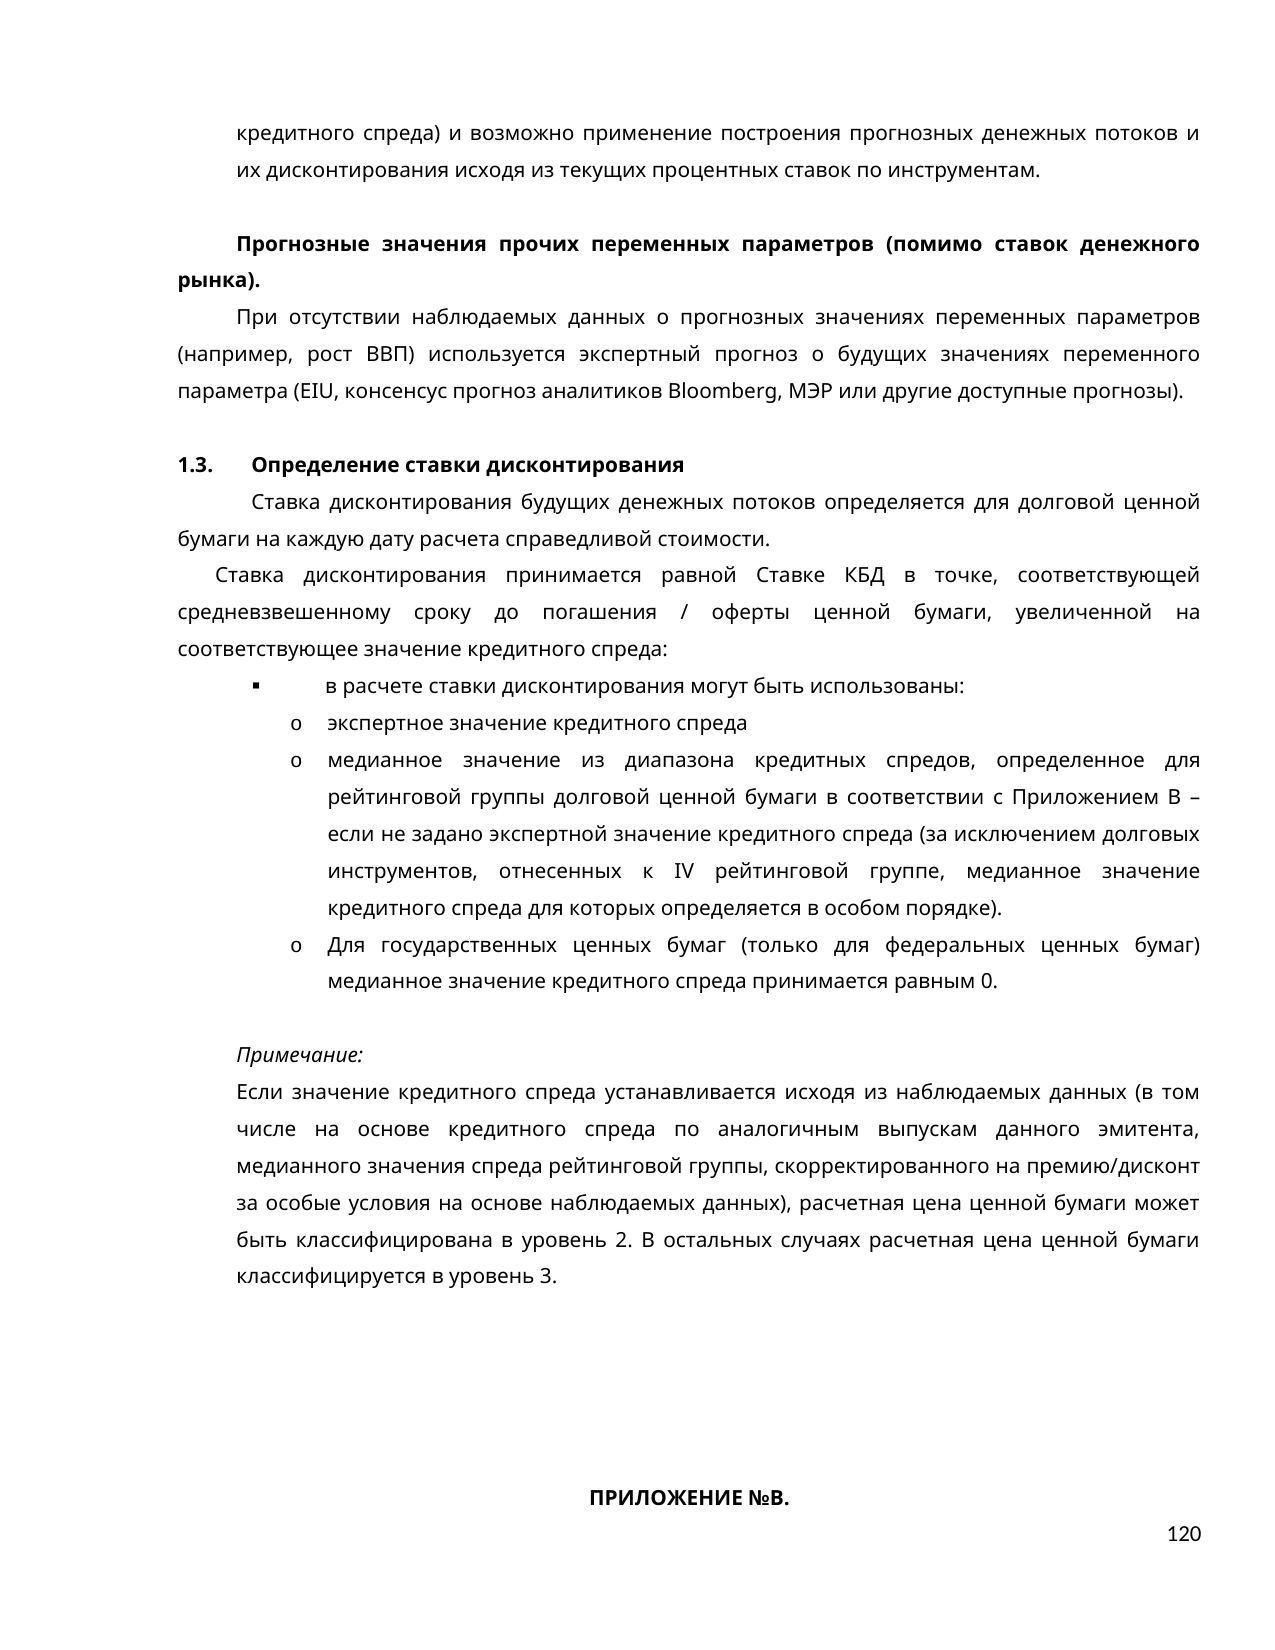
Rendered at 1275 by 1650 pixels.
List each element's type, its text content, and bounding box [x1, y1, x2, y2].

list медианное значение из диапазона кредитных спредов, определенное для рейтинговой группы долговой ценной бумаги в соответствии с Приложением В – если не задано экспертной значение кредитного спреда (за исключением долговых инструментов, отнесенных к IV рейтинговой группе, медианное значение кредитного спреда для которых определяется в особом порядке). [290, 745, 1201, 921]
text Прогнозные значения прочих переменных параметров (помимо ставок денежного рынка). [177, 229, 1201, 294]
list экспертное значение кредитного спреда [290, 708, 1201, 737]
text При отсутствии наблюдаемых данных о прогнозных значениях переменных параметров (например, рост ВВП) используется экспертный прогноз о будущих значениях переменного параметра (EIU, консенсус прогноз аналитиков Bloomberg, МЭР или другие доступные прогнозы). [177, 302, 1201, 405]
text Если значение кредитного спреда устанавливается исходя из наблюдаемых данных (в том числе на основе кредитного спреда по аналогичным выпускам данного эмитента, медианного значения спреда рейтинговой группы, скорректированного на премию/дисконт за особые условия на основе наблюдаемых данных), расчетная цена ценной бумаги может быть классифицирована в уровень 2. В остальных случаях расчетная цена ценной бумаги классифицируется в уровень 3. [236, 1077, 1201, 1290]
list в расчете ставки дисконтирования могут быть использованы: [251, 671, 1201, 700]
text Ставка дисконтирования будущих денежных потоков определяется для долговой ценной бумаги на каждую дату расчета справедливой стоимости. [177, 487, 1201, 552]
text ПРИЛОЖЕНИЕ №В. [177, 1483, 1201, 1511]
list Определение ставки дисконтирования [177, 450, 1201, 478]
list Для государственных ценных бумаг (только для федеральных ценных бумаг) медианное значение кредитного спреда принимается равным 0. [290, 930, 1201, 995]
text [236, 118, 1201, 183]
text Примечание: [236, 1040, 1201, 1069]
text Ставка дисконтирования принимается равной Ставке КБД в точке, соответствующей средневзвешенному сроку до погашения / оферты ценной бумаги, увеличенной на соответствующее значение кредитного спреда: [177, 561, 1201, 663]
